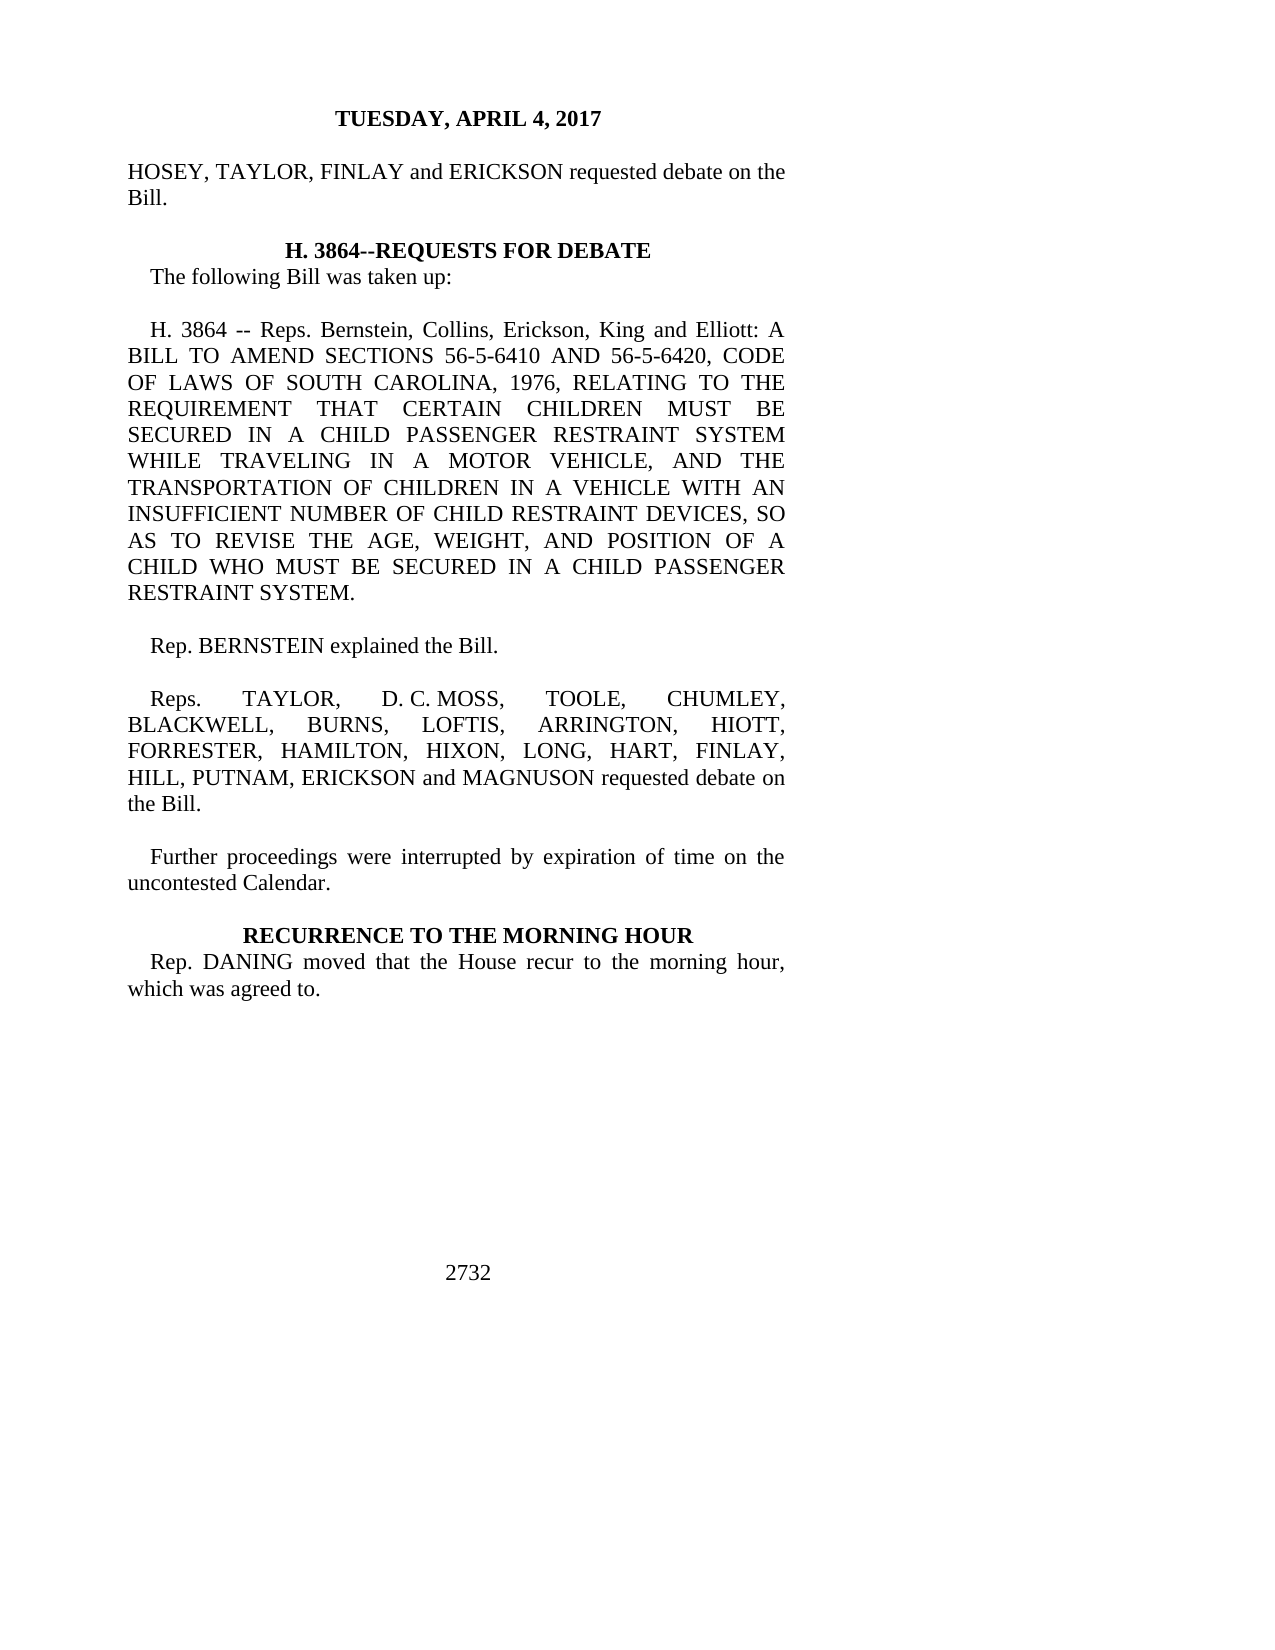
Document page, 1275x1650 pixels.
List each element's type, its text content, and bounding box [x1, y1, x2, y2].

text RECURRENCE TO THE MORNING HOUR [127, 922, 786, 948]
text Reps. TAYLOR, D. C. MOSS, TOOLE, CHUMLEY, BLACKWELL, BURNS, LOFTIS, ARRINGTON, HIOTT, FORRESTER, HAMILTON, HIXON, LONG, HART, FINLAY, HILL, PUTNAM, ERICKSON and MAGNUSON requested debate on the Bill. [127, 685, 786, 817]
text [127, 158, 786, 210]
text Rep. DANING moved that the House recur to the morning hour, which was agreed to. [127, 948, 786, 1001]
text The following Bill was taken up: [127, 263, 786, 289]
text Rep. BERNSTEIN explained the Bill. [127, 632, 786, 658]
text Further proceedings were interrupted by expiration of time on the uncontested Calendar. [127, 843, 786, 896]
text H. 3864 -- Reps. Bernstein, Collins, Erickson, King and Elliott: A BILL TO AMEND SECTIONS 56-5-6410 AND 56-5-6420, CODE OF LAWS OF SOUTH CAROLINA, 1976, RELATING TO THE REQUIREMENT THAT CERTAIN CHILDREN MUST BE SECURED IN A CHILD PASSENGER RESTRAINT SYSTEM WHILE TRAVELING IN A MOTOR VEHICLE, AND THE TRANSPORTATION OF CHILDREN IN A VEHICLE WITH AN INSUFFICIENT NUMBER OF CHILD RESTRAINT DEVICES, SO AS TO REVISE THE AGE, WEIGHT, AND POSITION OF A CHILD WHO MUST BE SECURED IN A CHILD PASSENGER RESTRAINT SYSTEM. [127, 316, 786, 606]
text H. 3864--REQUESTS FOR DEBATE [127, 237, 786, 263]
